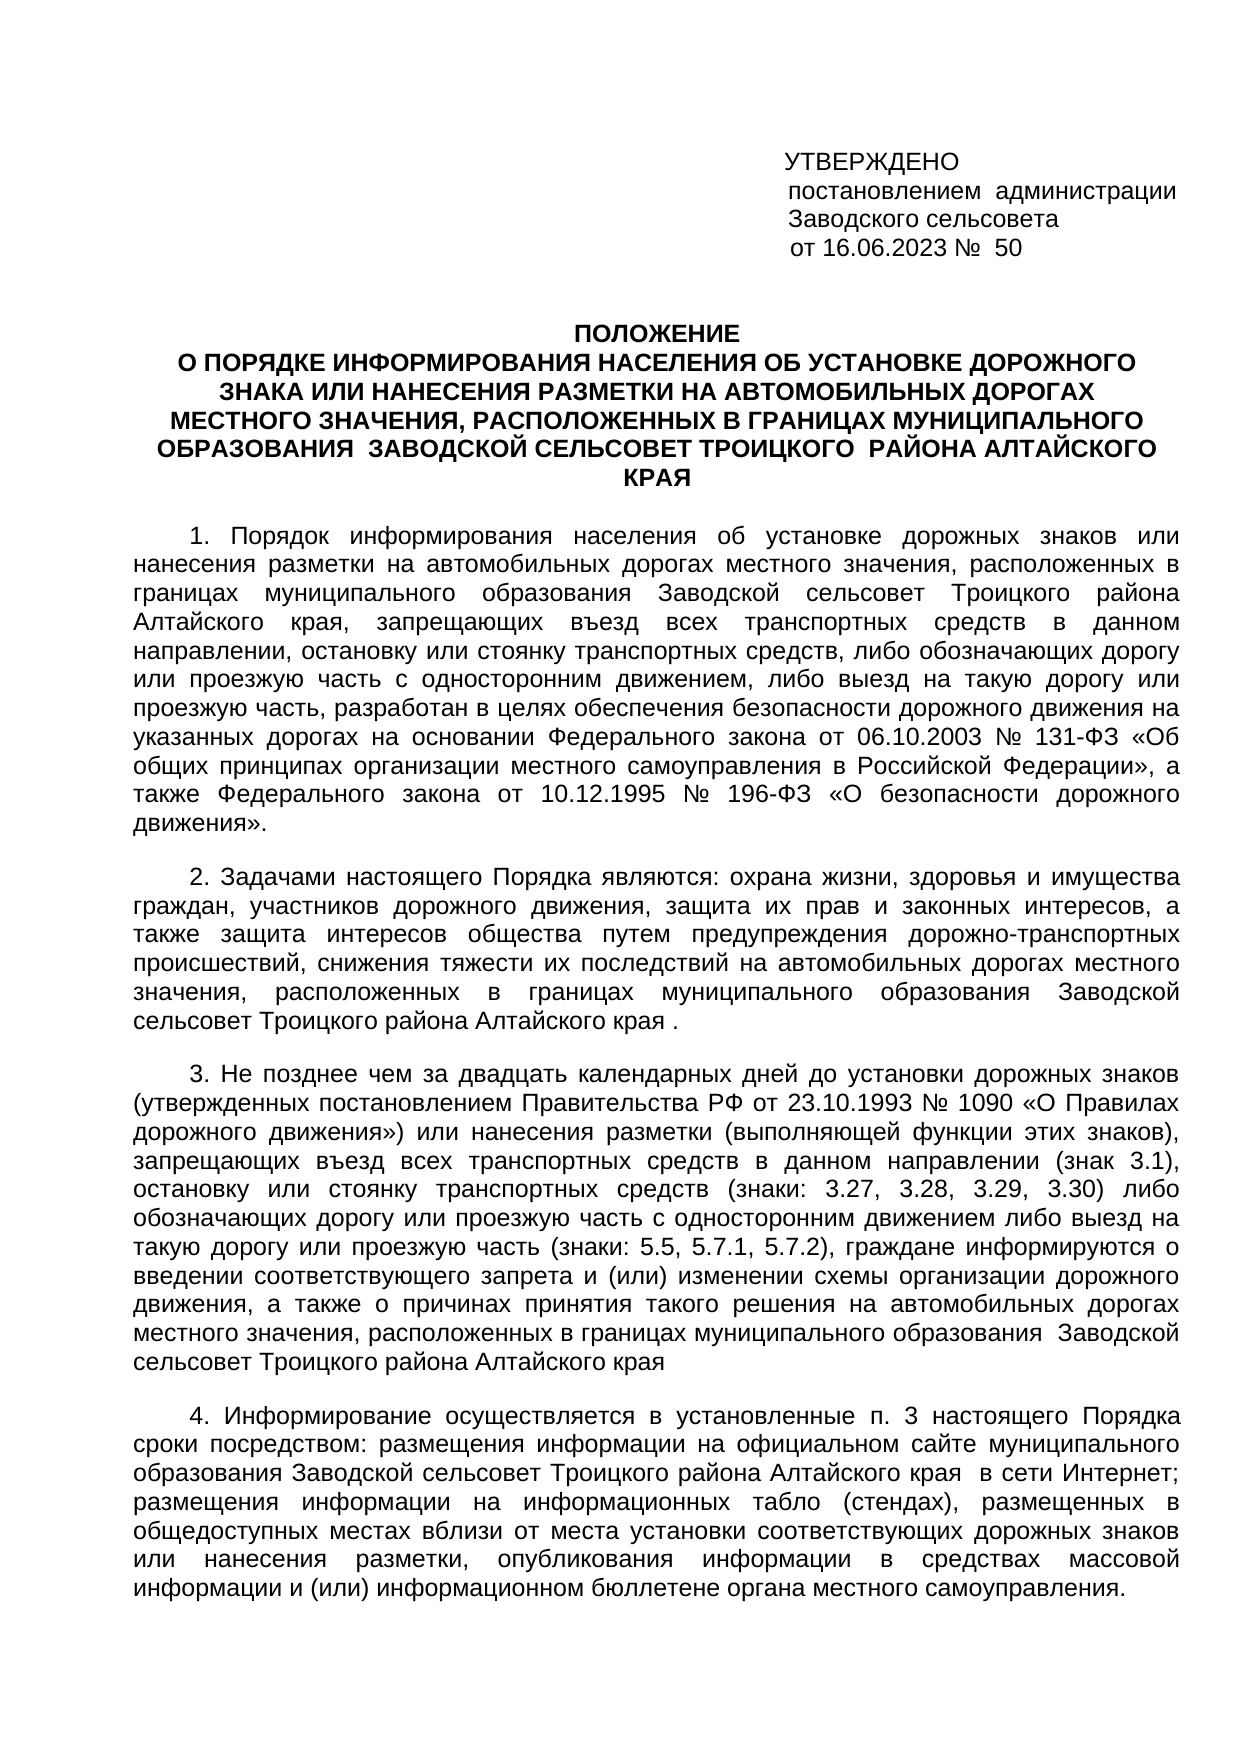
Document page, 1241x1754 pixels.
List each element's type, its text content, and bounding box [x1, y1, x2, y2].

title ЗНАКА ИЛИ НАНЕСЕНИЯ РАЗМЕТКИ НА АВТОМОБИЛЬНЫХ ДОРОГАХ [133, 377, 1181, 406]
text 4. Информирование осуществляется в установленные п. 3 настоящего Порядка сроки посредством: размещения информации на официальном сайте муниципального образования Заводской сельсовет Троицкого района Алтайского края в сети Интернет; размещения информации на информационных табло (стендах), размещенных в общедоступных местах вблизи от места установки соответствующих дорожных знаков или нанесения разметки, опубликования информации в средствах массовой информации и (или) информационном бюллетене органа местного самоуправления. [133, 1401, 1181, 1602]
text 3. Не позднее чем за двадцать календарных дней до установки дорожных знаков (утвержденных постановлением Правительства РФ от 23.10.1993 № 1090 «О Правилах дорожного движения») или нанесения разметки (выполняющей функции этих знаков), запрещающих въезд всех транспортных средств в данном направлении (знак 3.1), остановку или стоянку транспортных средств (знаки: 3.27, 3.28, 3.29, 3.30) либо обозначающих дорогу или проезжую часть с односторонним движением либо выезд на такую дорогу или проезжую часть (знаки: 5.5, 5.7.1, 5.7.2), граждане информируются о введении соответствующего запрета и (или) изменении схемы организации дорожного движения, а также о причинах принятия такого решения на автомобильных дорогах местного значения, расположенных в границах муниципального образования Заводской сельсовет Троицкого района Алтайского края [133, 1059, 1181, 1376]
title МЕСТНОГО ЗНАЧЕНИЯ, РАСПОЛОЖЕННЫХ В ГРАНИЦАХ МУНИЦИПАЛЬНОГО ОБРАЗОВАНИЯ ЗАВОДСКОЙ СЕЛЬСОВЕТ ТРОИЦКОГО РАЙОНА АЛТАЙСКОГО КРАЯ [133, 406, 1181, 492]
title О ПОРЯДКЕ ИНФОРМИРОВАНИЯ НАСЕЛЕНИЯ ОБ УСТАНОВКЕ ДОРОЖНОГО [133, 348, 1181, 377]
text УТВЕРЖДЕНО [133, 147, 1181, 176]
text Заводского сельсовета [133, 204, 1181, 233]
text 2. Задачами настоящего Порядка являются: охрана жизни, здоровья и имущества граждан, участников дорожного движения, защита их прав и законных интересов, а также защита интересов общества путем предупреждения дорожно-транспортных происшествий, снижения тяжести их последствий на автомобильных дорогах местного значения, расположенных в границах муниципального образования Заводской сельсовет Троицкого района Алтайского края . [133, 862, 1181, 1034]
text от 16.06.2023 № 50 [133, 233, 1181, 262]
text 1. Порядок информирования населения об установке дорожных знаков или нанесения разметки на автомобильных дорогах местного значения, расположенных в границах муниципального образования Заводской сельсовет Троицкого района Алтайского края, запрещающих въезд всех транспортных средств в данном направлении, остановку или стоянку транспортных средств, либо обозначающих дорогу или проезжую часть с односторонним движением, либо выезд на такую дорогу или проезжую часть, разработан в целях обеспечения безопасности дорожного движения на указанных дорогах на основании Федерального закона от 06.10.2003 № 131-ФЗ «Об общих принципах организации местного самоуправления в Российской Федерации», а также Федерального закона от 10.12.1995 № 196-ФЗ «О безопасности дорожного движения». [133, 521, 1181, 837]
title ПОЛОЖЕНИЕ [133, 319, 1181, 348]
text постановлением администрации [133, 176, 1181, 204]
